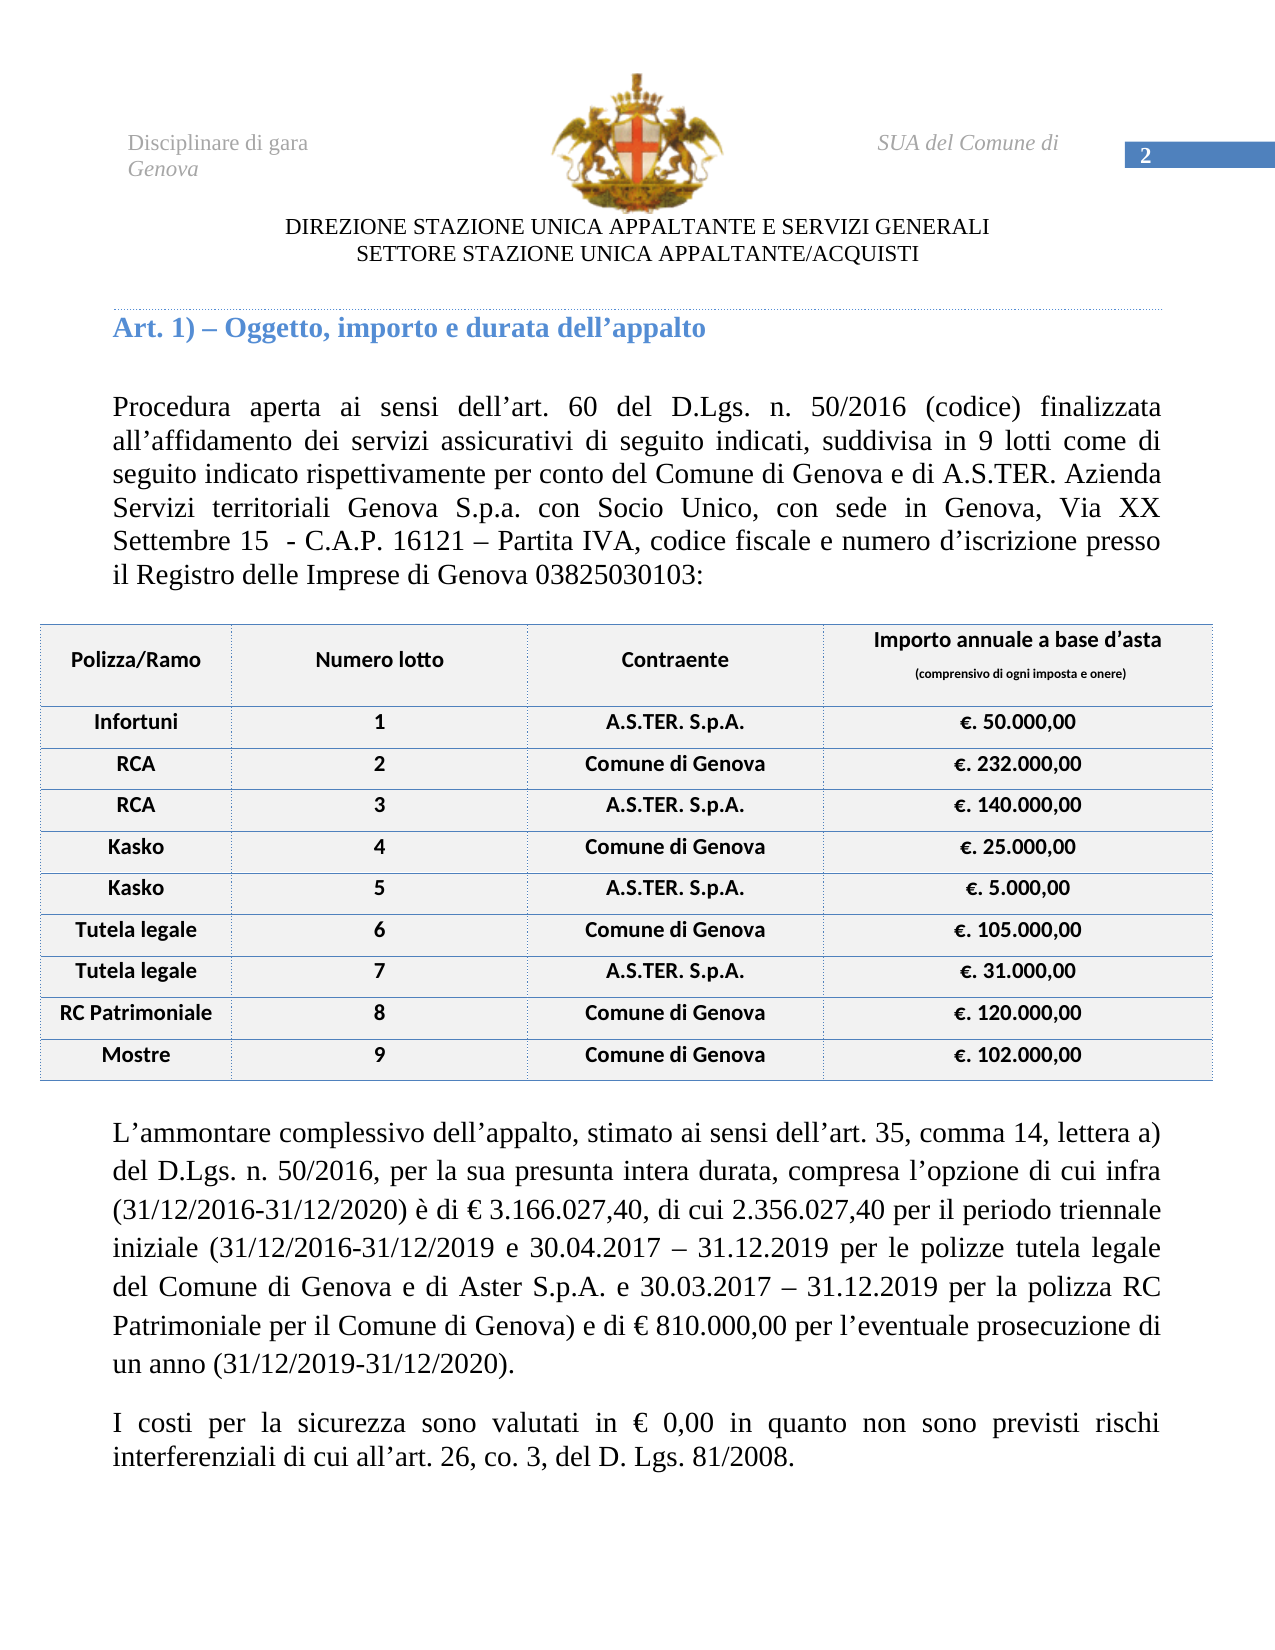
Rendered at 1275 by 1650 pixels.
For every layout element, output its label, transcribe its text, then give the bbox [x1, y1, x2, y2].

table_cell Comune di Genova [528, 749, 823, 789]
table_cell A.S.TER. S.p.A. [528, 957, 823, 997]
table_cell Tutela legale [40, 957, 232, 997]
table_cell 6 [232, 915, 527, 956]
table_cell Comune di Genova [528, 832, 823, 872]
table_cell €. 50.000,00 [823, 707, 1212, 748]
text Procedura aperta ai sensi dell’art. 60 del D.Lgs. n. 50/2016 (codice) finalizzata all’affidamento dei servizi assicurativi di seguito indicati, suddivisa in 9 lotti come di seguito indicato rispettivamente per conto del Comune di Genova e di A.S.TER. Azienda Servizi territoriali Genova S.p.a. con Socio Unico, con sede in Genova, Via XX Settembre 15 - C.A.P. 16121 – Partita IVA, codice fiscale e numero d’iscrizione presso il Registro delle Imprese di Genova 03825030103: [112, 389, 1162, 591]
table_cell Comune di Genova [528, 915, 823, 956]
table_cell A.S.TER. S.p.A. [528, 874, 823, 914]
table_cell €. 5.000,00 [823, 874, 1212, 914]
table_cell 2 [232, 749, 527, 789]
table_header Numero lotto [232, 625, 527, 706]
text I costi per la sicurezza sono valutati in € 0,00 in quanto non sono previsti rischi interferenziali di cui all’art. 26, co. 3, del D. Lgs. 81/2008. [112, 1406, 1162, 1473]
table_cell RCA [40, 790, 232, 831]
table_header Contraente [528, 625, 823, 706]
table_cell Kasko [40, 874, 232, 914]
table_cell Kasko [40, 832, 232, 872]
table_cell €. 120.000,00 [823, 998, 1212, 1039]
table_cell €. 25.000,00 [823, 832, 1212, 872]
table_cell 1 [232, 707, 527, 748]
table_cell Tutela legale [40, 915, 232, 956]
table_cell 3 [232, 790, 527, 831]
table_cell 4 [232, 832, 527, 872]
table_cell A.S.TER. S.p.A. [528, 790, 823, 831]
table_cell Infortuni [40, 707, 232, 748]
text Art. 1) – Oggetto, importo e durata dell’appalto [112, 310, 1162, 343]
picture [546, 73, 729, 214]
table_header Importo annuale a base d’asta (comprensivo di ogni imposta e onere) [823, 625, 1212, 706]
table_header Polizza/Ramo [40, 625, 232, 706]
table_cell 5 [232, 874, 527, 914]
table_cell €. 140.000,00 [823, 790, 1212, 831]
table_cell A.S.TER. S.p.A. [528, 707, 823, 748]
table_cell €. 31.000,00 [823, 957, 1212, 997]
table_cell 7 [232, 957, 527, 997]
table_cell 8 [232, 998, 527, 1039]
table_cell €. 102.000,00 [823, 1040, 1212, 1080]
table_cell Mostre [40, 1040, 232, 1080]
table_cell €. 105.000,00 [823, 915, 1212, 956]
table_cell Comune di Genova [528, 1040, 823, 1080]
table_cell 9 [232, 1040, 527, 1080]
table_cell RCA [40, 749, 232, 789]
table_cell RC Patrimoniale [40, 998, 232, 1039]
text L’ammontare complessivo dell’appalto, stimato ai sensi dell’art. 35, comma 14, lettera a) del D.Lgs. n. 50/2016, per la sua presunta intera durata, compresa l’opzione di cui infra (31/12/2016-31/12/2020) è di € 3.166.027,40, di cui 2.356.027,40 per il periodo triennale iniziale (31/12/2016-31/12/2019 e 30.04.2017 – 31.12.2019 per le polizze tutela legale del Comune di Genova e di Aster S.p.A. e 30.03.2017 – 31.12.2019 per la polizza RC Patrimoniale per il Comune di Genova) e di € 810.000,00 per l’eventuale prosecuzione di un anno (31/12/2019-31/12/2020). [112, 1115, 1162, 1380]
table_cell Comune di Genova [528, 998, 823, 1039]
table_cell €. 232.000,00 [823, 749, 1212, 789]
